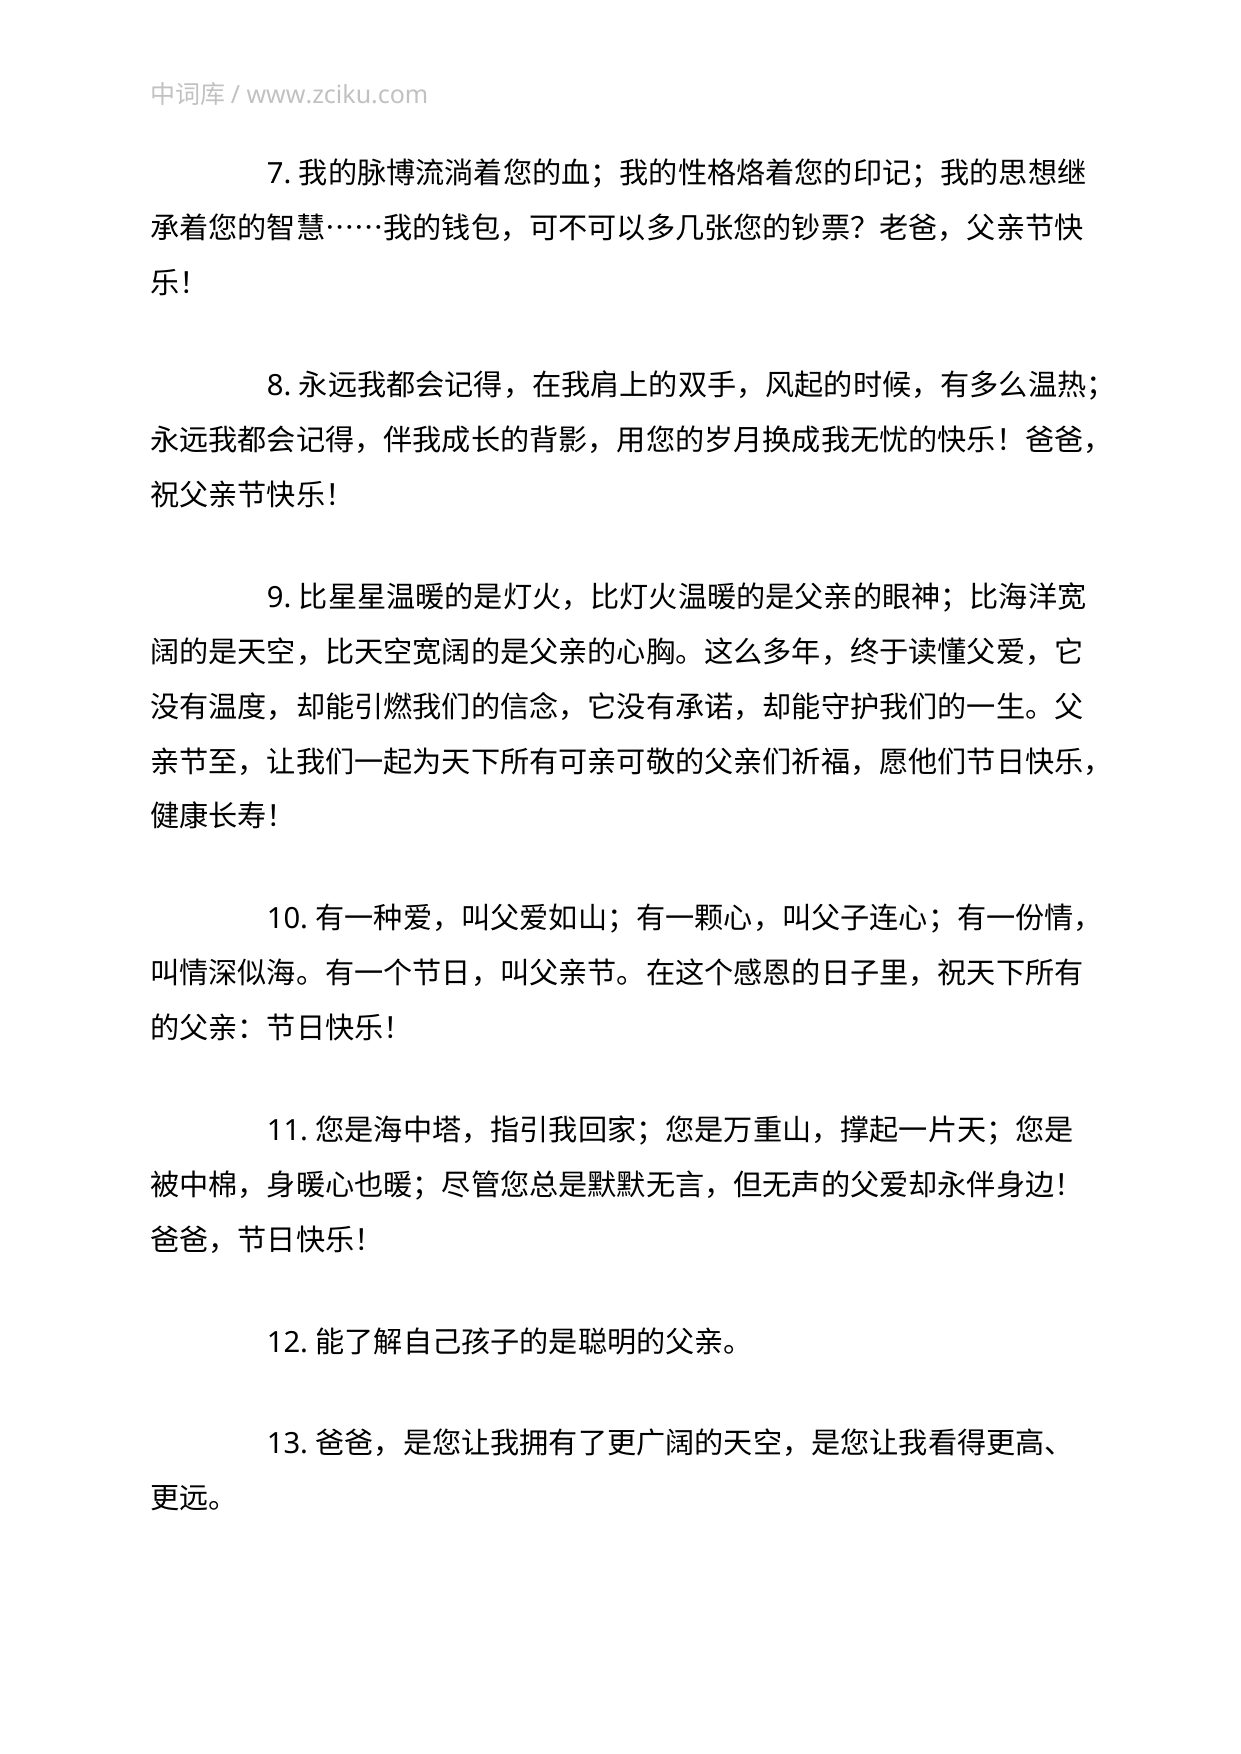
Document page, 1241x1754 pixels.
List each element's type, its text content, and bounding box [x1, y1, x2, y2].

text 10. 有一种爱，叫父爱如山；有一颗心，叫父子连心；有一份情，叫情深似海。有一个节日，叫父亲节。在这个感恩的日子里，祝天下所有的父亲：节日快乐！ [150, 895, 1090, 1047]
text 7. 我的脉博流淌着您的血；我的性格烙着您的印记；我的思想继承着您的智慧……我的钱包，可不可以多几张您的钞票？老爸，父亲节快乐！ [150, 150, 1090, 302]
text 8. 永远我都会记得，在我肩上的双手，风起的时候，有多么温热；永远我都会记得，伴我成长的背影，用您的岁月换成我无忧的快乐！爸爸，祝父亲节快乐！ [150, 362, 1090, 514]
text 11. 您是海中塔，指引我回家；您是万重山，撑起一片天；您是被中棉，身暖心也暖；尽管您总是默默无言，但无声的父爱却永伴身边！爸爸，节日快乐！ [150, 1106, 1090, 1259]
text 9. 比星星温暖的是灯火，比灯火温暖的是父亲的眼神；比海洋宽阔的是天空，比天空宽阔的是父亲的心胸。这么多年，终于读懂父爱，它没有温度，却能引燃我们的信念，它没有承诺，却能守护我们的一生。父亲节至，让我们一起为天下所有可亲可敬的父亲们祈福，愿他们节日快乐，健康长寿！ [150, 573, 1090, 835]
text 13. 爸爸，是您让我拥有了更广阔的天空，是您让我看得更高、更远。 [150, 1420, 1090, 1517]
text 12. 能了解自己孩子的是聪明的父亲。 [150, 1318, 1090, 1361]
